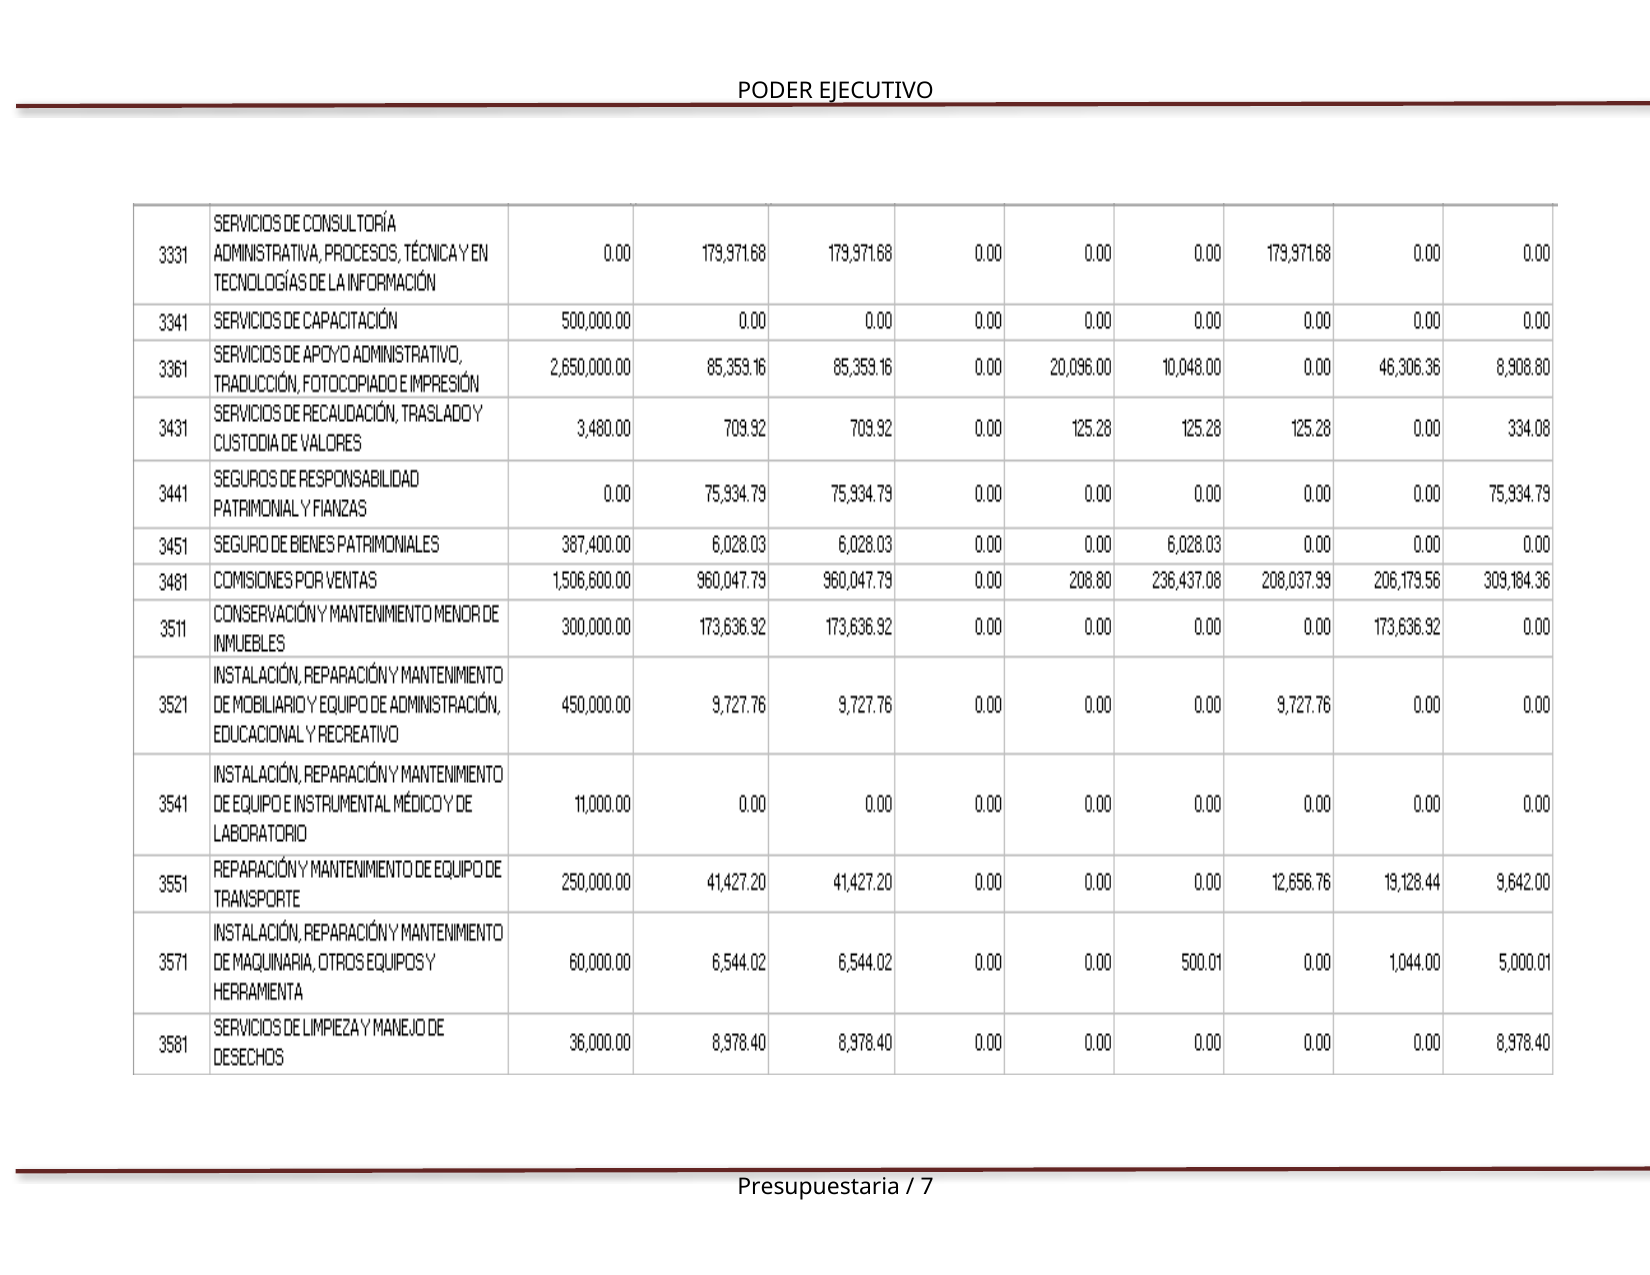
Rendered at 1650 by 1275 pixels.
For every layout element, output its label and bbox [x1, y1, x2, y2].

picture [132, 203, 1558, 1075]
